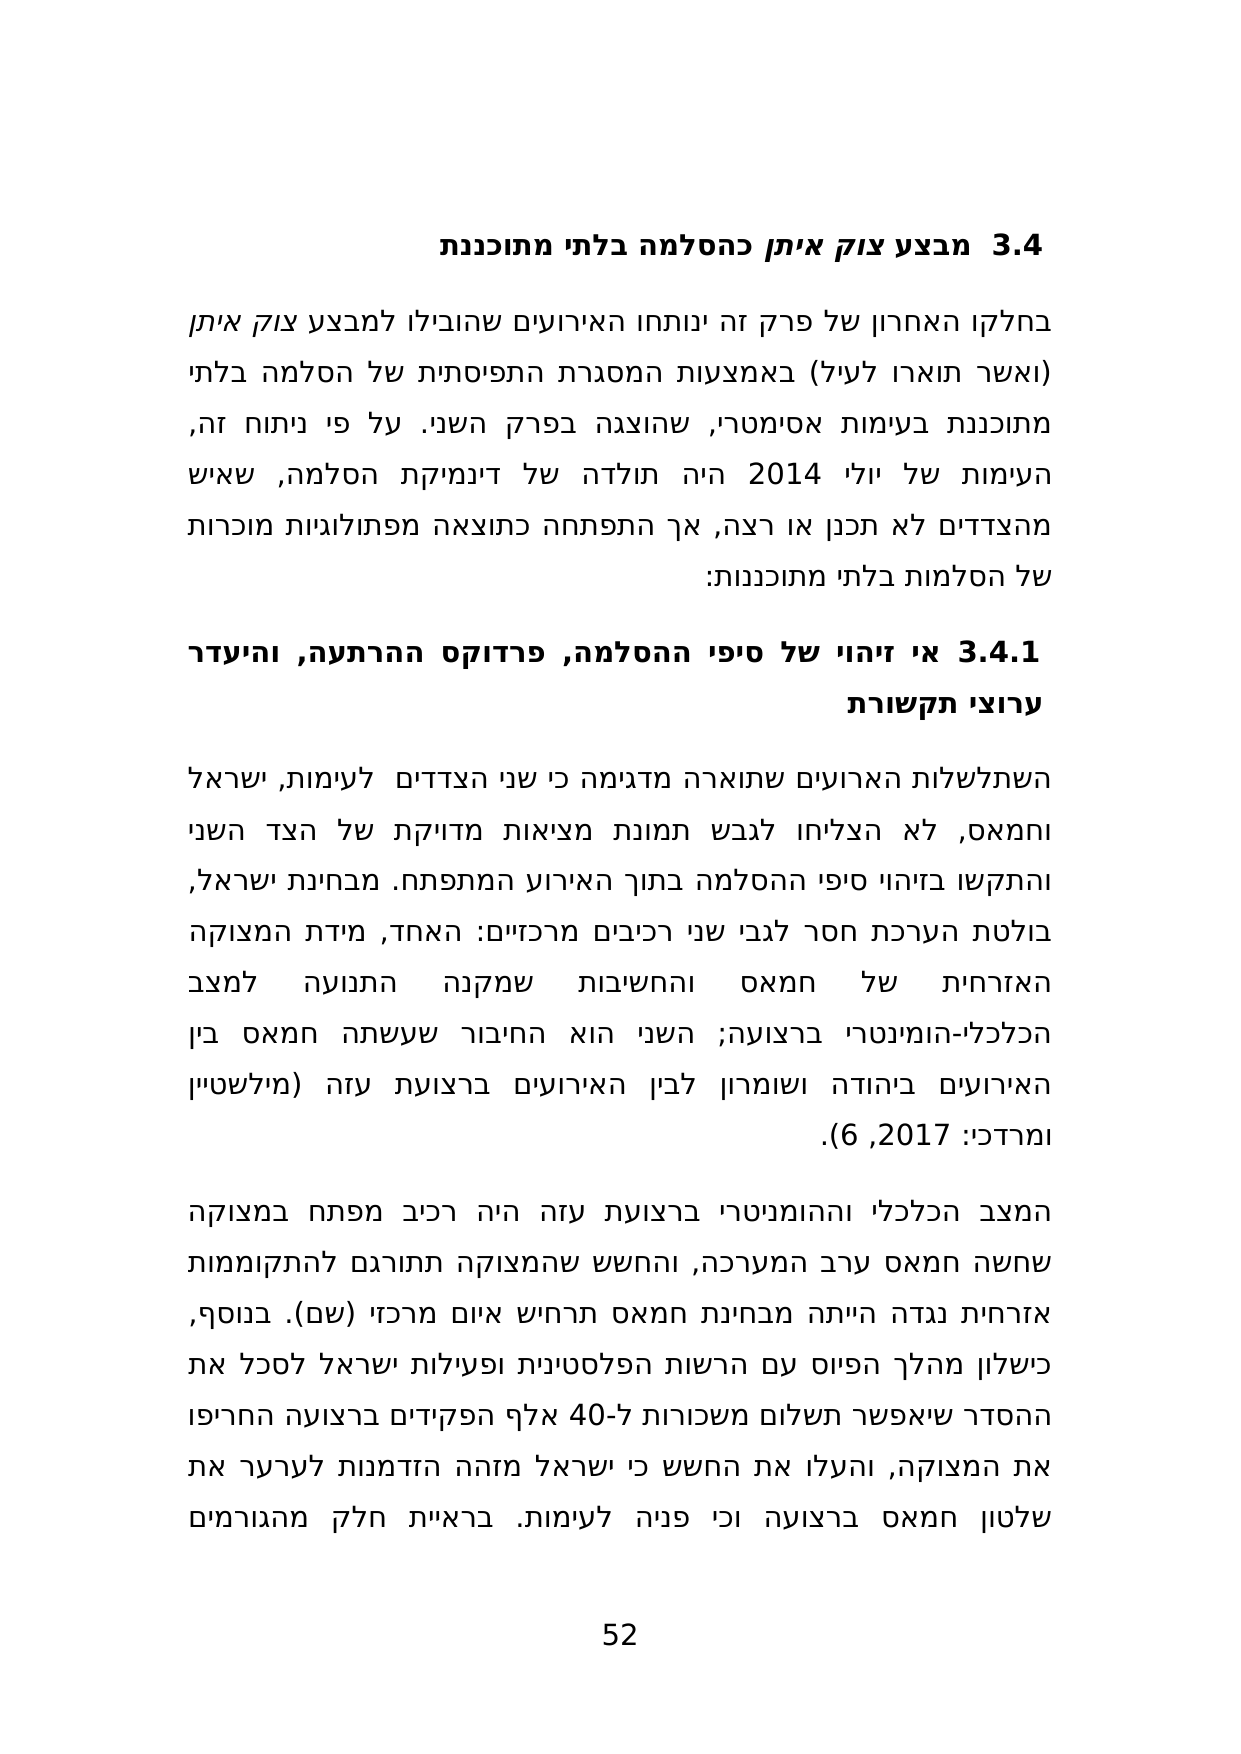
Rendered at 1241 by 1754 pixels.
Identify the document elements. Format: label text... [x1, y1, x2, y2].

text 3.4.1 אי זיהוי של סיפי ההסלמה, פרדוקס ההרתעה, והיעדר ערוצי תקשורת [187, 635, 1043, 720]
text 3.4 מבצע צוק איתן כהסלמה בלתי מתוכננת [187, 228, 1043, 262]
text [187, 1194, 1053, 1534]
text בחלקו האחרון של פרק זה ינותחו האירועים שהובילו למבצע צוק איתן (ואשר תוארו לעיל) באמצעות המסגרת התפיסתית של הסלמה בלתי מתוכננת בעימות אסימטרי, שהוצגה בפרק השני. על פי ניתוח זה, העימות של יולי 2014 היה תולדה של דינמיקת הסלמה, שאיש מהצדדים לא תכנן או רצה, אך התפתחה כתוצאה מפתולוגיות מוכרות של הסלמות בלתי מתוכננות: [187, 304, 1053, 593]
text השתלשלות הארועים שתוארה מדגימה כי שני הצדדים לעימות, ישראל וחמאס, לא הצליחו לגבש תמונת מציאות מדויקת של הצד השני והתקשו בזיהוי סיפי ההסלמה בתוך האירוע המתפתח. מבחינת ישראל, בולטת הערכת חסר לגבי שני רכיבים מרכזיים: האחד, מידת המצוקה האזרחית של חמאס והחשיבות שמקנה התנועה למצב הכלכלי-הומינטרי ברצועה; השני הוא החיבור שעשתה חמאס בין האירועים ביהודה ושומרון לבין האירועים ברצועת עזה (מילשטיין ומרדכי: 2017, 6). [187, 762, 1053, 1152]
